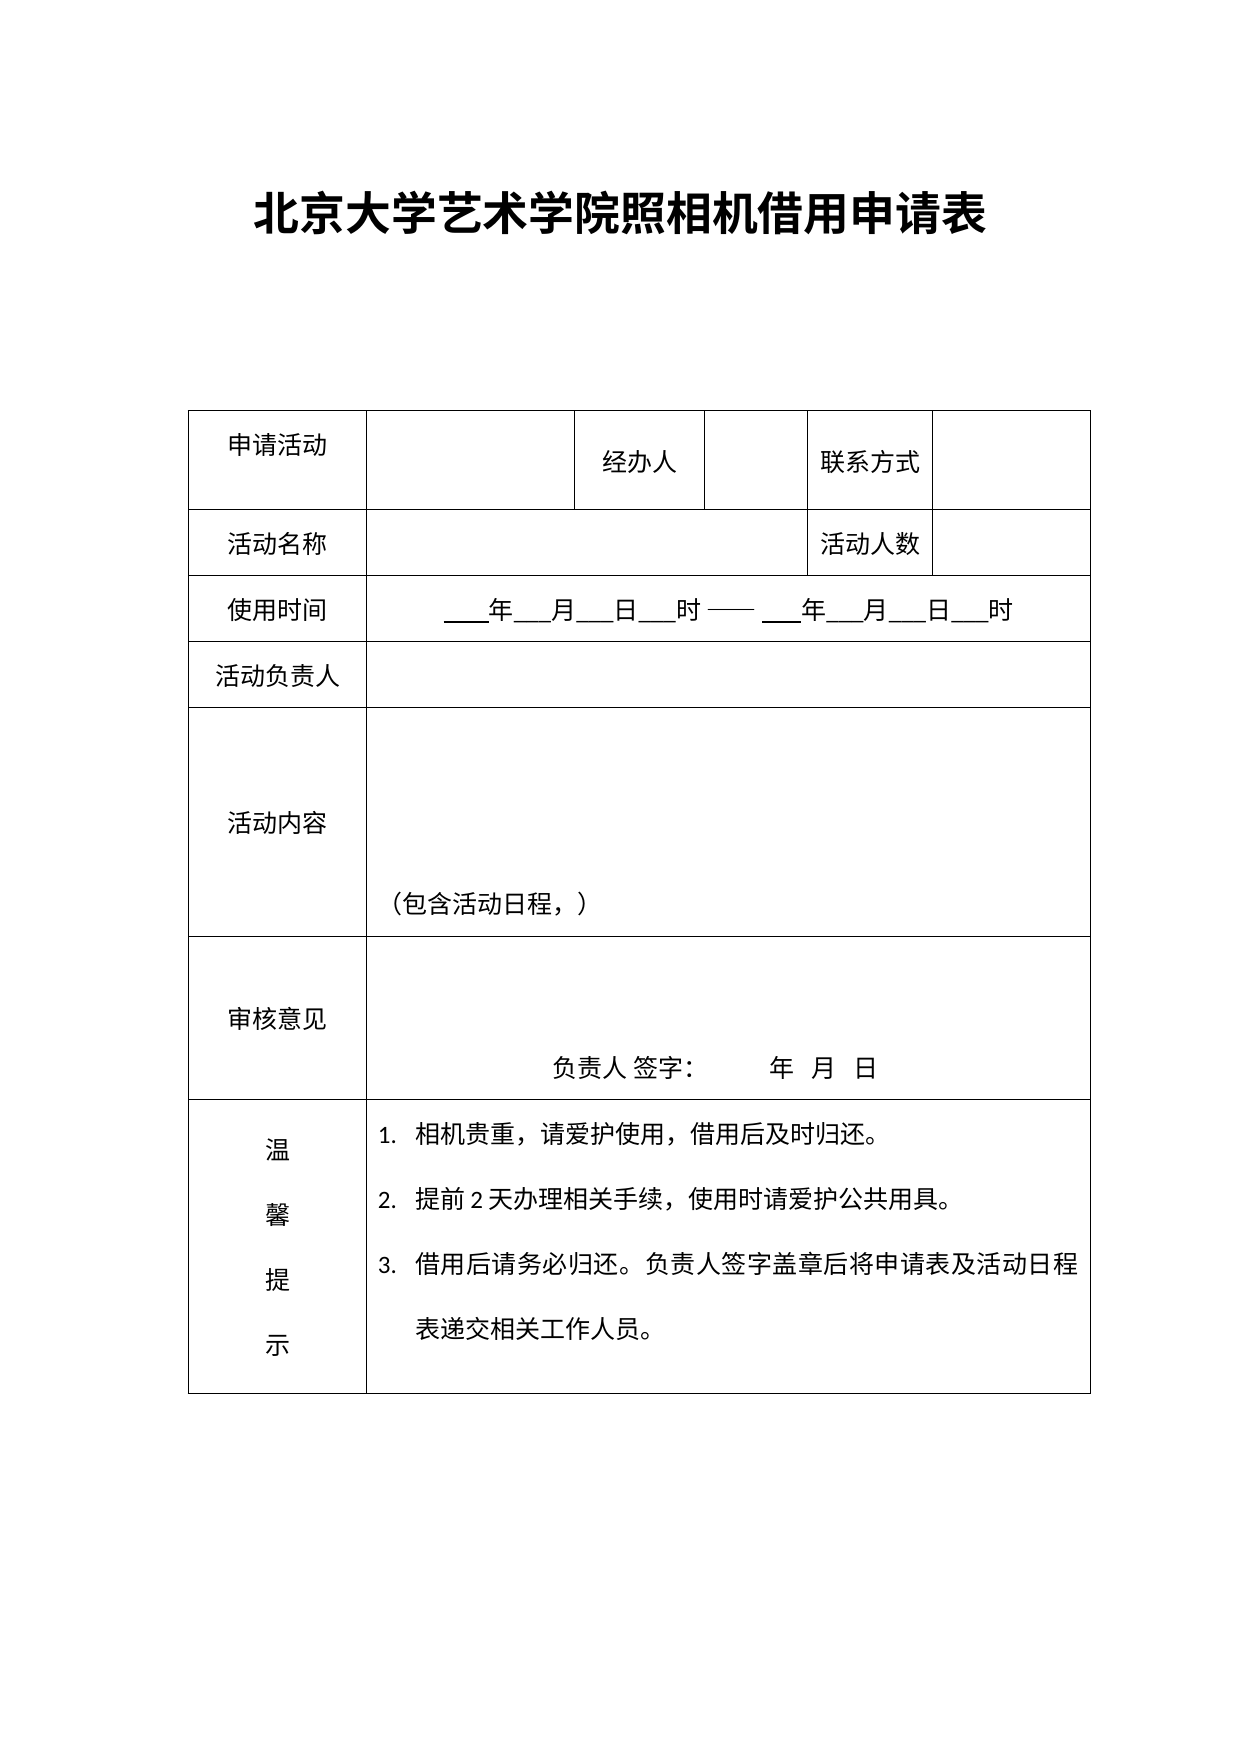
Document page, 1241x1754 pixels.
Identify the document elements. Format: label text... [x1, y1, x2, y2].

table_cell [367, 642, 1090, 707]
table_cell 活动人数 [808, 510, 932, 575]
table_header [933, 411, 1090, 509]
table_cell 活动负责人 [189, 642, 366, 707]
table_cell 温 馨 提 示 [189, 1100, 366, 1393]
table_cell 使用时间 [189, 576, 366, 641]
table_cell 审核意见 [189, 937, 366, 1099]
table_cell [933, 510, 1090, 575]
text 北京大学艺术学院照相机借用申请表 [187, 162, 1053, 259]
table_header 经办人 [575, 411, 704, 509]
table_header 联系方式 [808, 411, 932, 509]
table_header [367, 411, 574, 509]
table_cell （包含活动日程，） [367, 708, 1090, 936]
table_cell [367, 510, 807, 575]
table_cell 活动内容 [189, 708, 366, 936]
table_header 申请活动 [189, 411, 366, 509]
table_header [705, 411, 807, 509]
table_cell 相机贵重，请爱护使用，借用后及时归还。 提前2天办理相关手续，使用时请爱护公共用具。 借用后请务必归还。负责人签字盖章后将申请表及活动日程表递交相关工作人员。 [367, 1100, 1090, 1393]
table_cell 负责人 签字： 年 月 日 [367, 937, 1090, 1099]
table_cell 活动名称 [189, 510, 366, 575]
table_cell 年___月___日___时 —— 年___月___日___时 [367, 576, 1090, 641]
